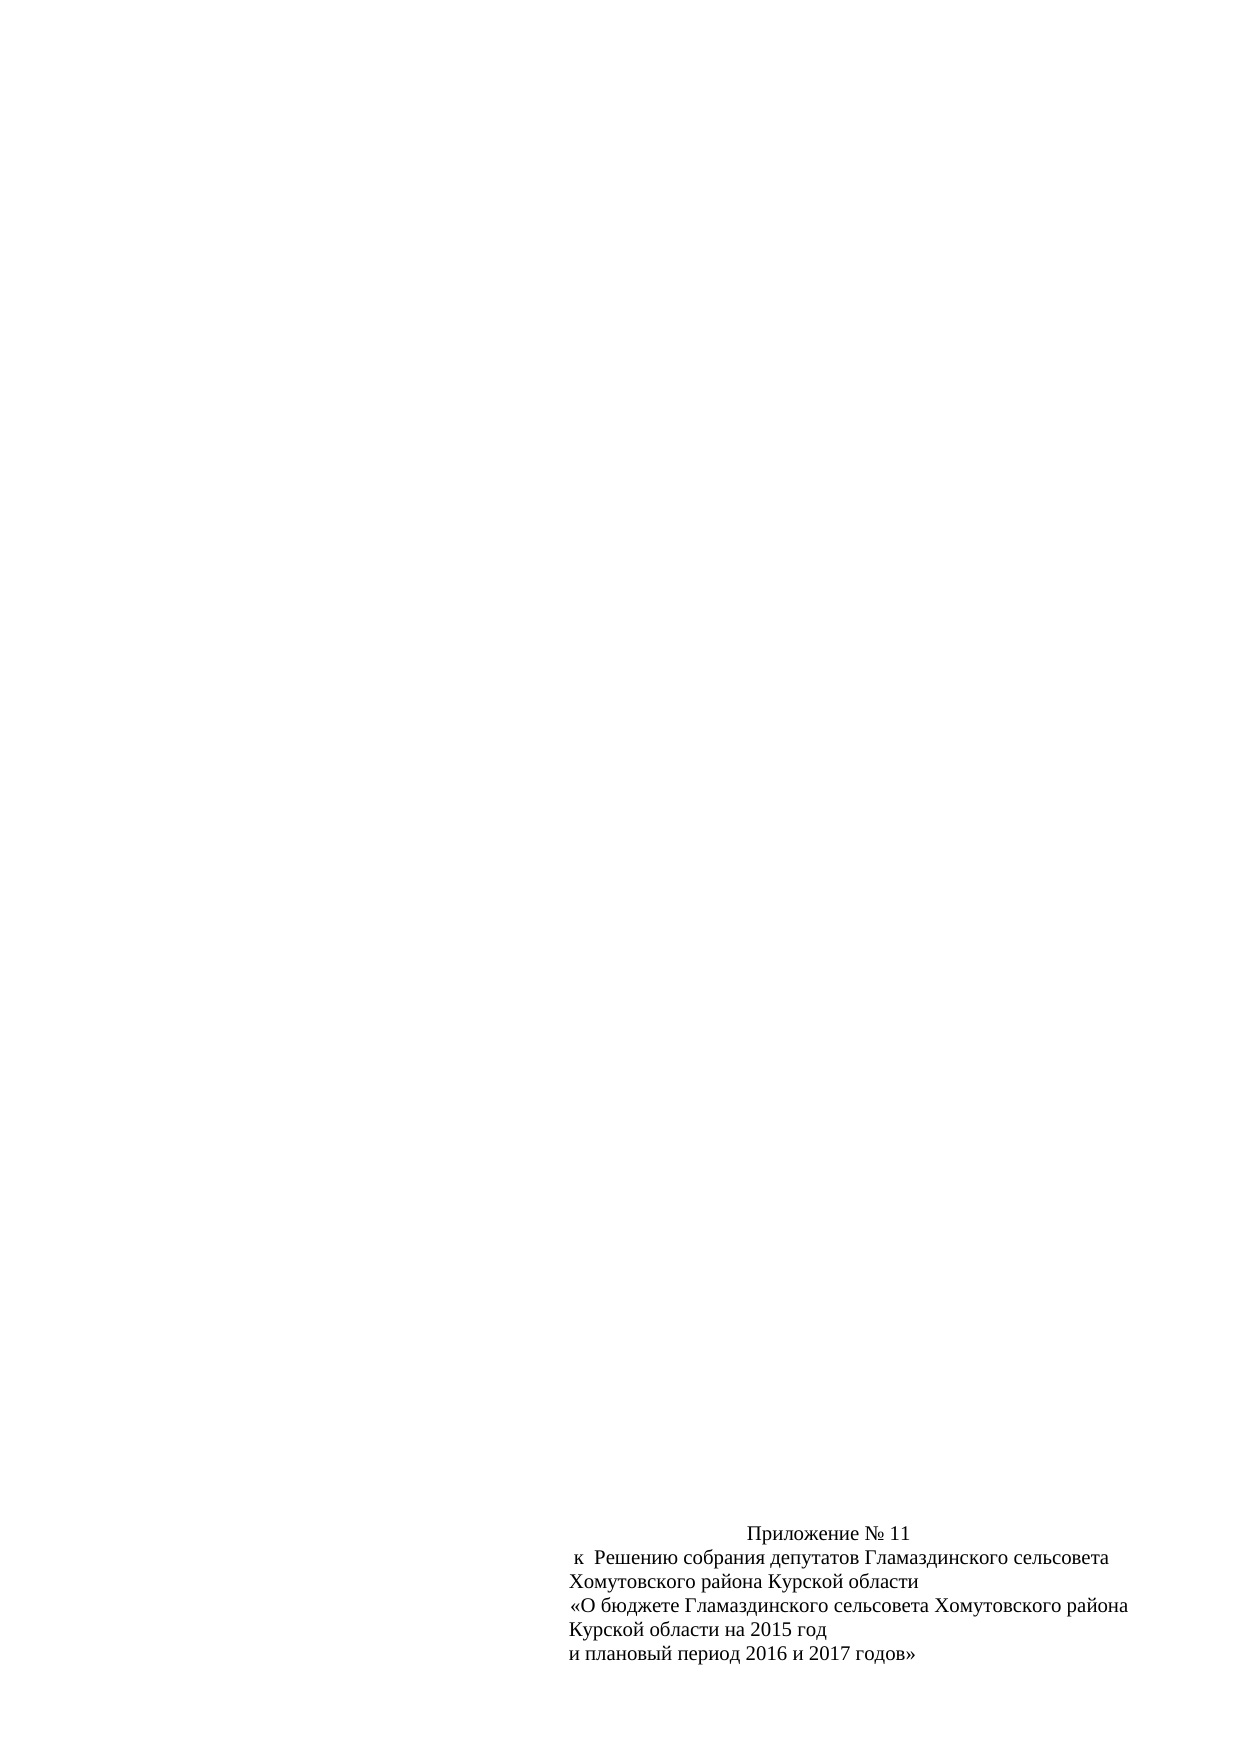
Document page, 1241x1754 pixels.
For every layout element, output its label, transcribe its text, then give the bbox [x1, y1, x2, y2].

table_header Приложение № 11 [495, 1468, 1152, 1545]
table_cell к Решению собрания депутатов Гламаздинского сельсовета Хомутовского района Курской области «О бюджете Гламаздинского сельсовета Хомутовского района Курской области на 2015 год и плановый период 2016 и 2017 годов» [495, 1545, 1152, 1665]
